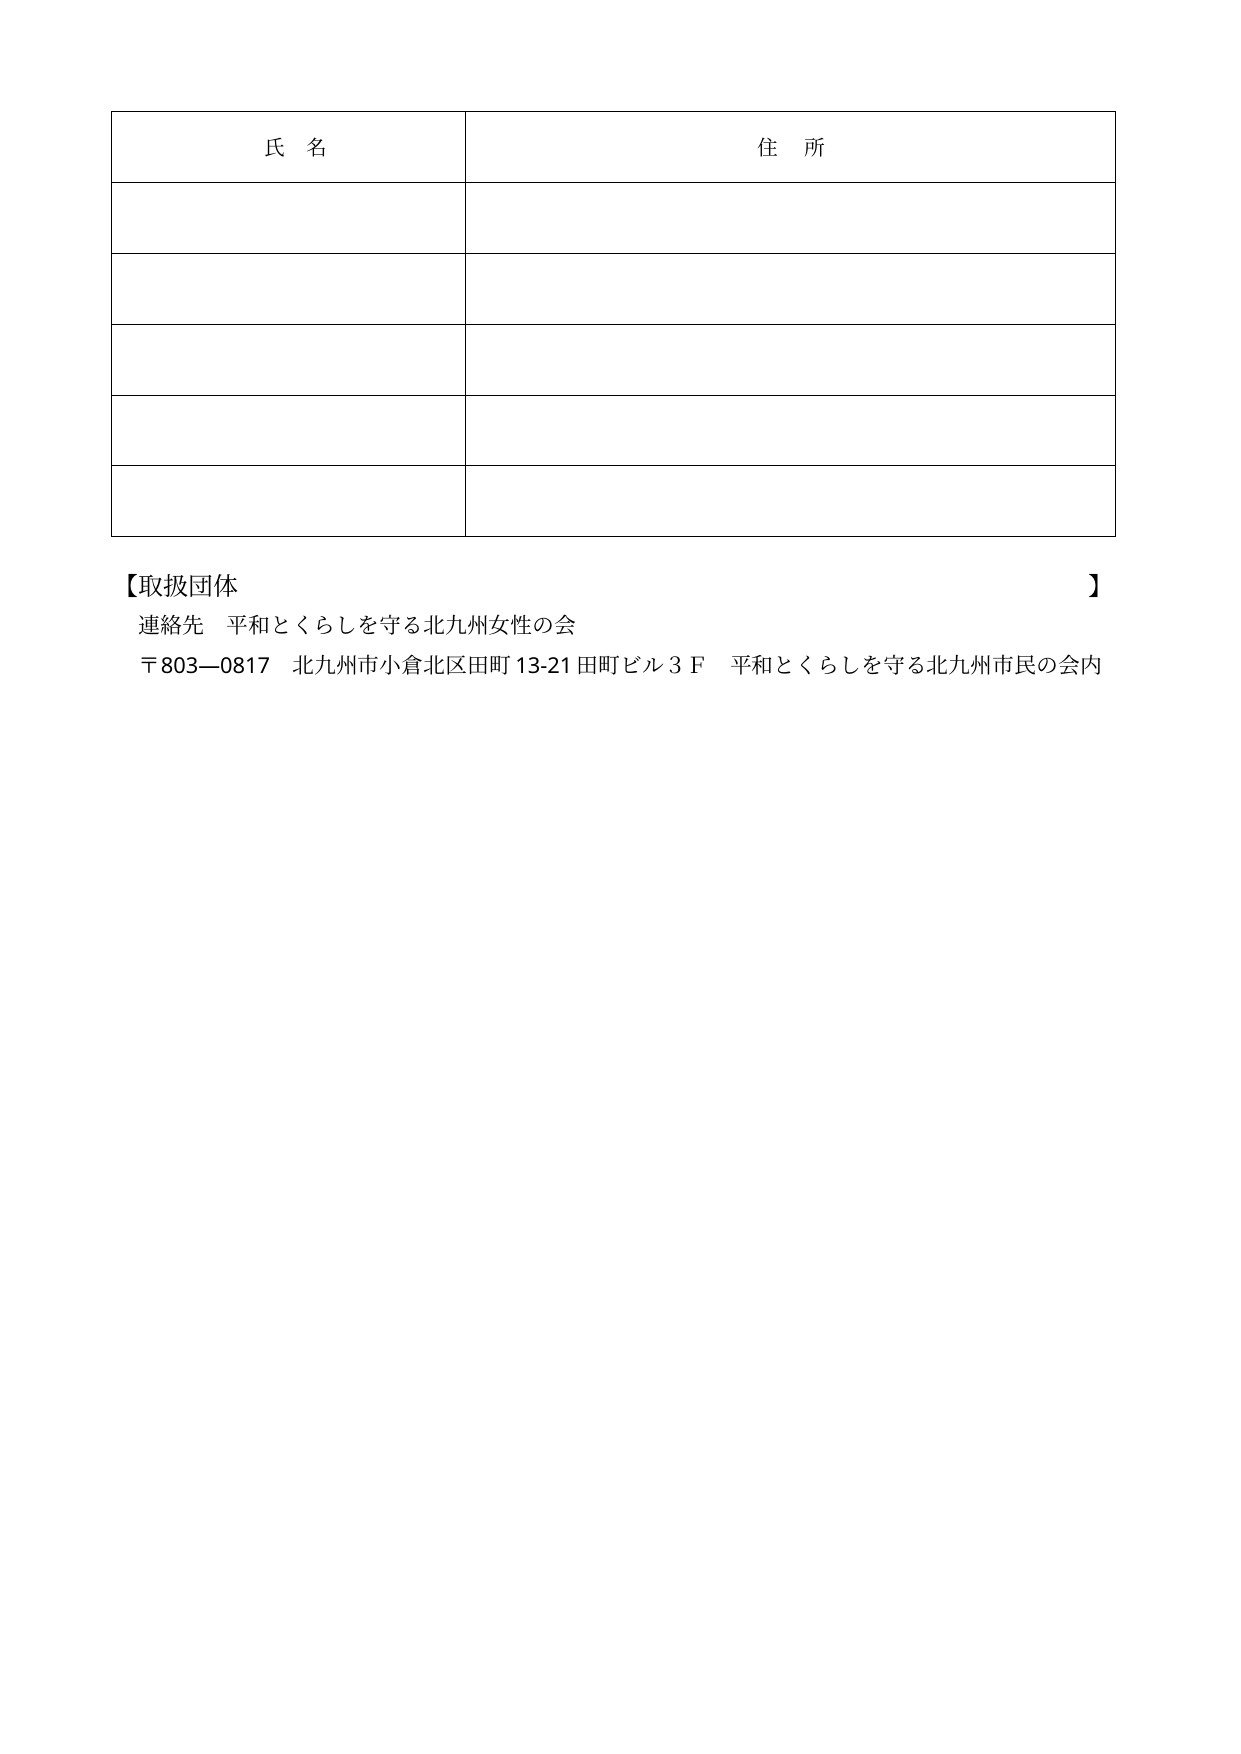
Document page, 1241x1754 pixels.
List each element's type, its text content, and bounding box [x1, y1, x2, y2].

table_cell [466, 466, 1115, 536]
table_cell [466, 183, 1115, 253]
table_header 住 所 [466, 112, 1115, 182]
table_cell [466, 325, 1115, 394]
table_cell [112, 325, 465, 394]
table_cell [112, 254, 465, 324]
text 〒803—0817 北九州市小倉北区田町13-21田町ビル３Ｆ 平和とくらしを守る北九州市民の会内 [89, 645, 1152, 683]
table_cell [112, 396, 465, 465]
table_header 氏 名 [112, 112, 465, 182]
table_cell [466, 396, 1115, 465]
table_cell [112, 183, 465, 253]
table_cell [466, 254, 1115, 324]
text 【取扱団体 】 [89, 89, 1152, 603]
text 連絡先 平和とくらしを守る北九州女性の会 [89, 605, 1152, 643]
table_cell [112, 466, 465, 536]
